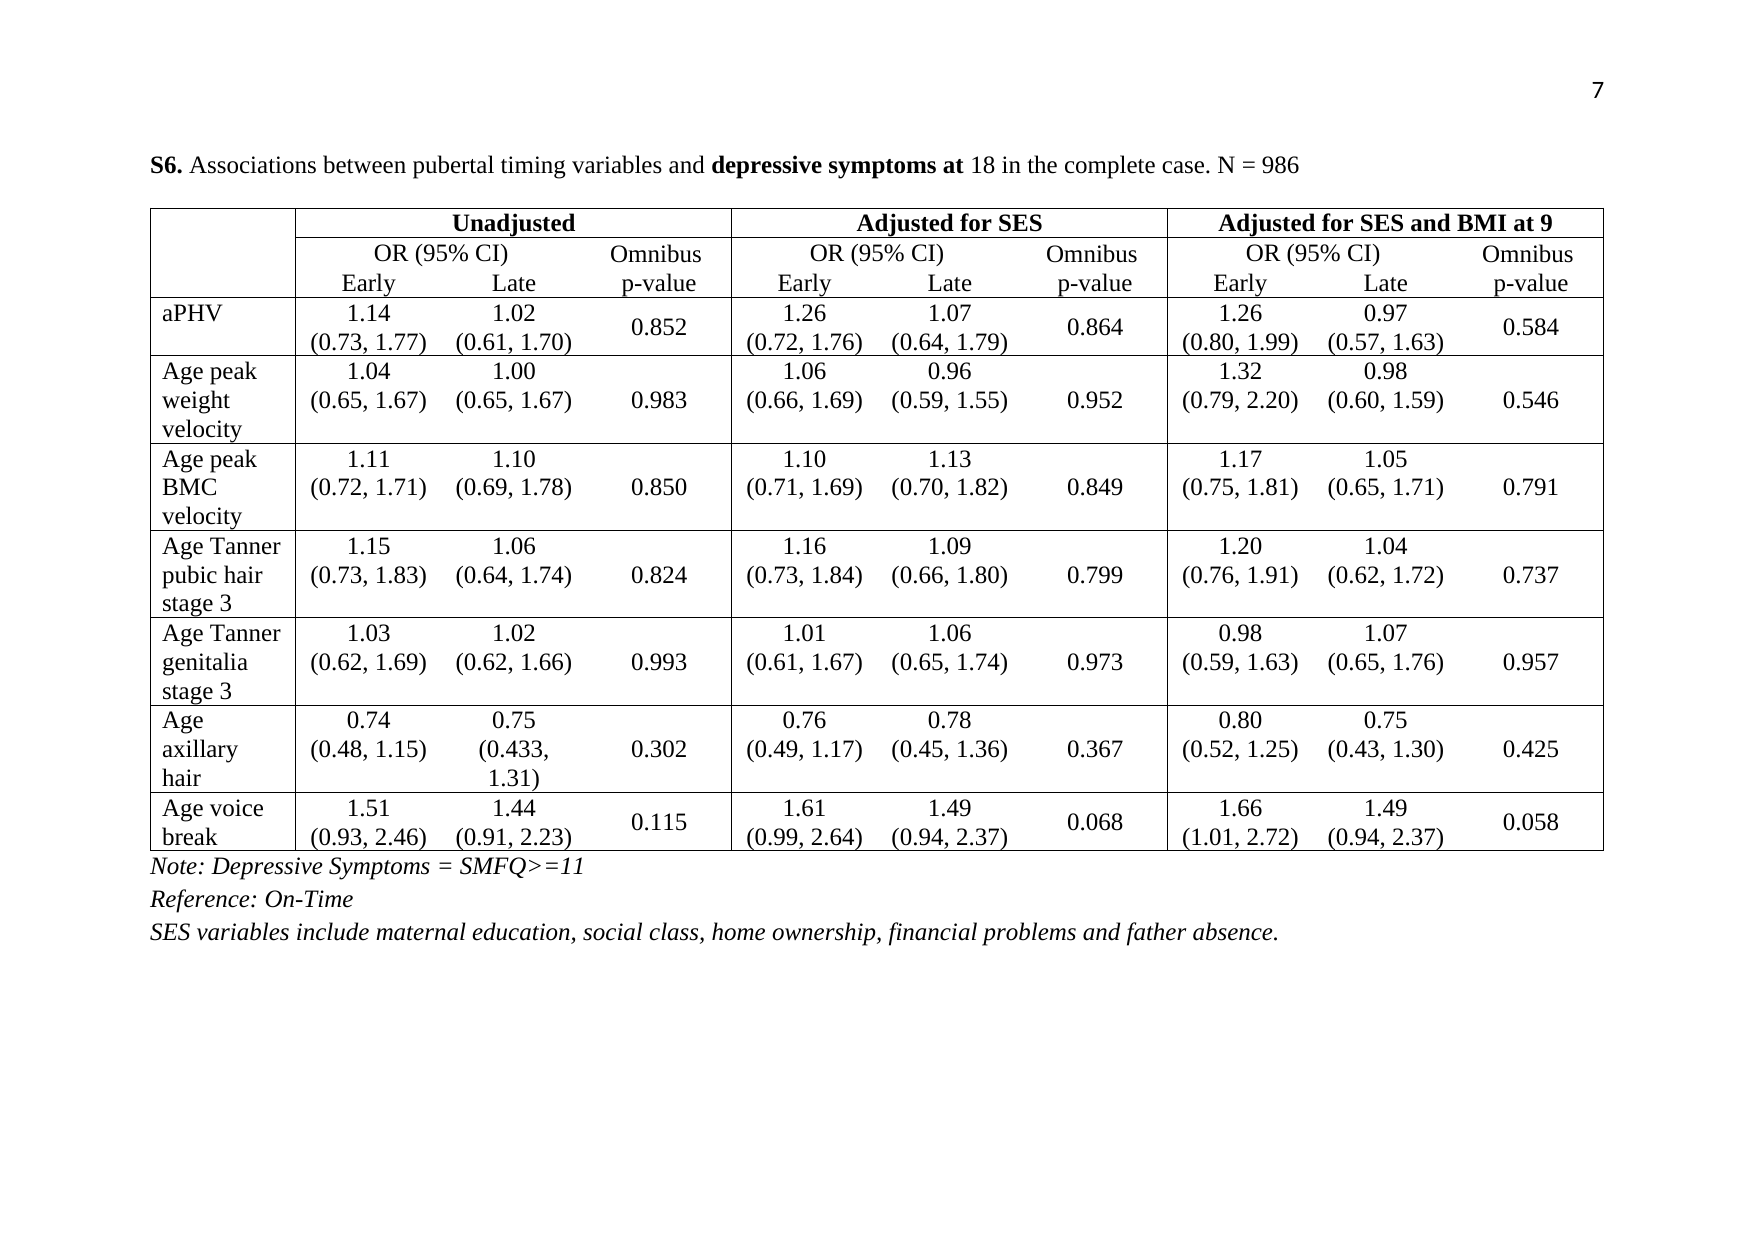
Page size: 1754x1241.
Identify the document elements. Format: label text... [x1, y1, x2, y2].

table_cell 0.75 (0.43, 1.30) [1313, 706, 1458, 792]
table_cell Omnibus p-value [586, 238, 731, 297]
subtitle S6. Associations between pubertal timing variables and depressive symptoms at 18 in the complete case. N = 986 [150, 150, 1604, 179]
table_cell 0.058 [1458, 793, 1603, 850]
table_cell 0.80 (0.52, 1.25) [1168, 706, 1313, 792]
table_cell Age peak weight velocity [151, 356, 295, 443]
table_cell 0.98 (0.59, 1.63) [1168, 618, 1313, 704]
table_cell 0.864 [1022, 298, 1167, 355]
table_header Adjusted for SES and BMI at 9 [1168, 209, 1603, 237]
table_cell 1.51 (0.93, 2.46) [296, 793, 441, 850]
table_cell 1.09 (0.66, 1.80) [877, 531, 1022, 617]
table_cell 0.957 [1458, 618, 1603, 704]
table_cell 1.04 (0.65, 1.67) [296, 356, 441, 443]
table_cell 1.11 (0.72, 1.71) [296, 444, 441, 530]
table_cell Early [732, 267, 877, 297]
table_cell 0.367 [1022, 706, 1167, 792]
table_cell 0.850 [586, 444, 731, 530]
table_cell 1.05 (0.65, 1.71) [1313, 444, 1458, 530]
table_cell Early [296, 267, 441, 297]
table_cell 0.993 [586, 618, 731, 704]
table_cell 0.952 [1022, 356, 1167, 443]
table_cell 1.16 (0.73, 1.84) [732, 531, 877, 617]
table_cell 0.068 [1022, 793, 1167, 850]
text SES variables include maternal education, social class, home ownership, financial problems and father absence. [150, 917, 1604, 946]
table_cell OR (95% CI) [732, 238, 1022, 267]
table_cell 1.06 (0.65, 1.74) [877, 618, 1022, 704]
text Note: Depressive Symptoms = SMFQ>=11 [150, 851, 1604, 880]
table_cell Late [1313, 267, 1458, 297]
table_cell 1.13 (0.70, 1.82) [877, 444, 1022, 530]
table_cell Age Tanner genitalia stage 3 [151, 618, 295, 704]
table_cell 1.14 (0.73, 1.77) [296, 298, 441, 355]
table_cell 1.07 (0.64, 1.79) [877, 298, 1022, 355]
table_cell Late [441, 267, 586, 297]
table_cell OR (95% CI) [296, 238, 586, 267]
table_cell 0.98 (0.60, 1.59) [1313, 356, 1458, 443]
text Reference: On-Time [150, 884, 1604, 913]
table_cell 0.546 [1458, 356, 1603, 443]
table_cell 0.78 (0.45, 1.36) [877, 706, 1022, 792]
table_cell 0.973 [1022, 618, 1167, 704]
table_cell 1.06 (0.66, 1.69) [732, 356, 877, 443]
table_cell aPHV [151, 298, 295, 355]
table_cell 0.852 [586, 298, 731, 355]
table_cell 0.737 [1458, 531, 1603, 617]
table_cell 0.76 (0.49, 1.17) [732, 706, 877, 792]
table_cell Age voice break [151, 793, 295, 850]
table_cell 0.302 [586, 706, 731, 792]
table_cell Late [877, 267, 1022, 297]
table_cell Age peak BMC velocity [151, 444, 295, 530]
table_cell 1.10 (0.69, 1.78) [441, 444, 586, 530]
table_cell 0.584 [1458, 298, 1603, 355]
table_cell 0.849 [1022, 444, 1167, 530]
table_cell Omnibus p-value [1022, 238, 1167, 297]
table_cell 0.74 (0.48, 1.15) [296, 706, 441, 792]
table_cell 0.75 (0.433, 1.31) [441, 706, 586, 792]
table_cell 0.115 [586, 793, 731, 850]
table_cell 0.425 [1458, 706, 1603, 792]
table_cell 1.26 (0.80, 1.99) [1168, 298, 1313, 355]
table_cell 0.791 [1458, 444, 1603, 530]
table_cell 1.06 (0.64, 1.74) [441, 531, 586, 617]
table_cell Age axillary hair [151, 706, 295, 792]
table_cell 0.799 [1022, 531, 1167, 617]
table_cell 1.01 (0.61, 1.67) [732, 618, 877, 704]
table_cell OR (95% CI) [1168, 238, 1458, 267]
table_cell 1.02 (0.61, 1.70) [441, 298, 586, 355]
table_cell 1.49 (0.94, 2.37) [877, 793, 1022, 850]
table_cell 1.61 (0.99, 2.64) [732, 793, 877, 850]
table_cell 0.824 [586, 531, 731, 617]
table_cell 1.26 (0.72, 1.76) [732, 298, 877, 355]
table_header Unadjusted [296, 209, 731, 237]
table_cell 1.49 (0.94, 2.37) [1313, 793, 1458, 850]
table_header [151, 209, 295, 297]
table_cell 1.66 (1.01, 2.72) [1168, 793, 1313, 850]
table_cell 1.32 (0.79, 2.20) [1168, 356, 1313, 443]
table_cell 1.20 (0.76, 1.91) [1168, 531, 1313, 617]
table_cell 1.04 (0.62, 1.72) [1313, 531, 1458, 617]
table_cell 1.02 (0.62, 1.66) [441, 618, 586, 704]
table_cell 1.03 (0.62, 1.69) [296, 618, 441, 704]
table_cell Omnibus p-value [1458, 238, 1603, 297]
table_cell 0.96 (0.59, 1.55) [877, 356, 1022, 443]
table_cell 0.983 [586, 356, 731, 443]
table_cell 1.17 (0.75, 1.81) [1168, 444, 1313, 530]
table_cell 1.10 (0.71, 1.69) [732, 444, 877, 530]
table_cell 1.44 (0.91, 2.23) [441, 793, 586, 850]
table_cell 0.97 (0.57, 1.63) [1313, 298, 1458, 355]
table_header Adjusted for SES [732, 209, 1167, 237]
table_cell 1.15 (0.73, 1.83) [296, 531, 441, 617]
table_cell Age Tanner pubic hair stage 3 [151, 531, 295, 617]
table_cell Early [1168, 267, 1313, 297]
table_cell 1.07 (0.65, 1.76) [1313, 618, 1458, 704]
table_cell 1.00 (0.65, 1.67) [441, 356, 586, 443]
